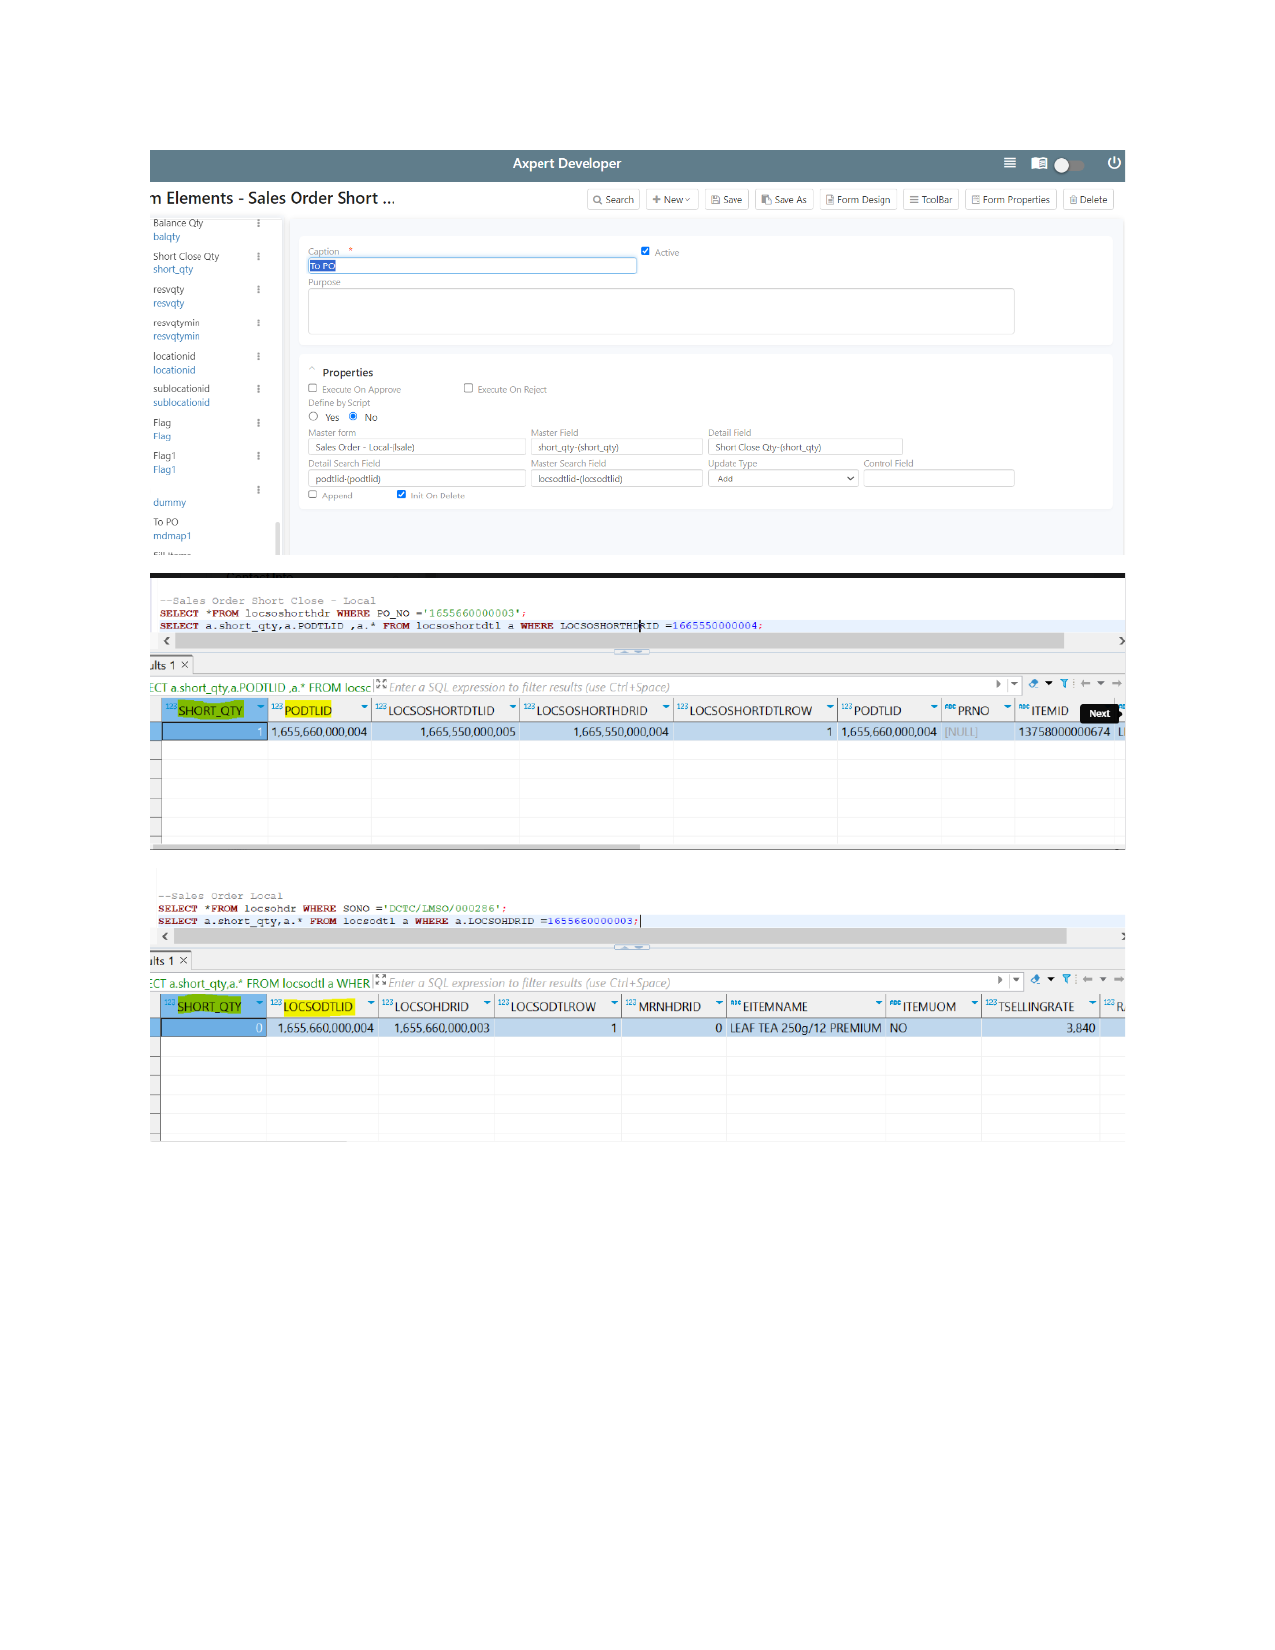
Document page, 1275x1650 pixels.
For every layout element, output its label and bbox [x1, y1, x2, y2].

picture [150, 868, 1125, 1142]
picture [150, 150, 1125, 555]
picture [150, 573, 1125, 850]
